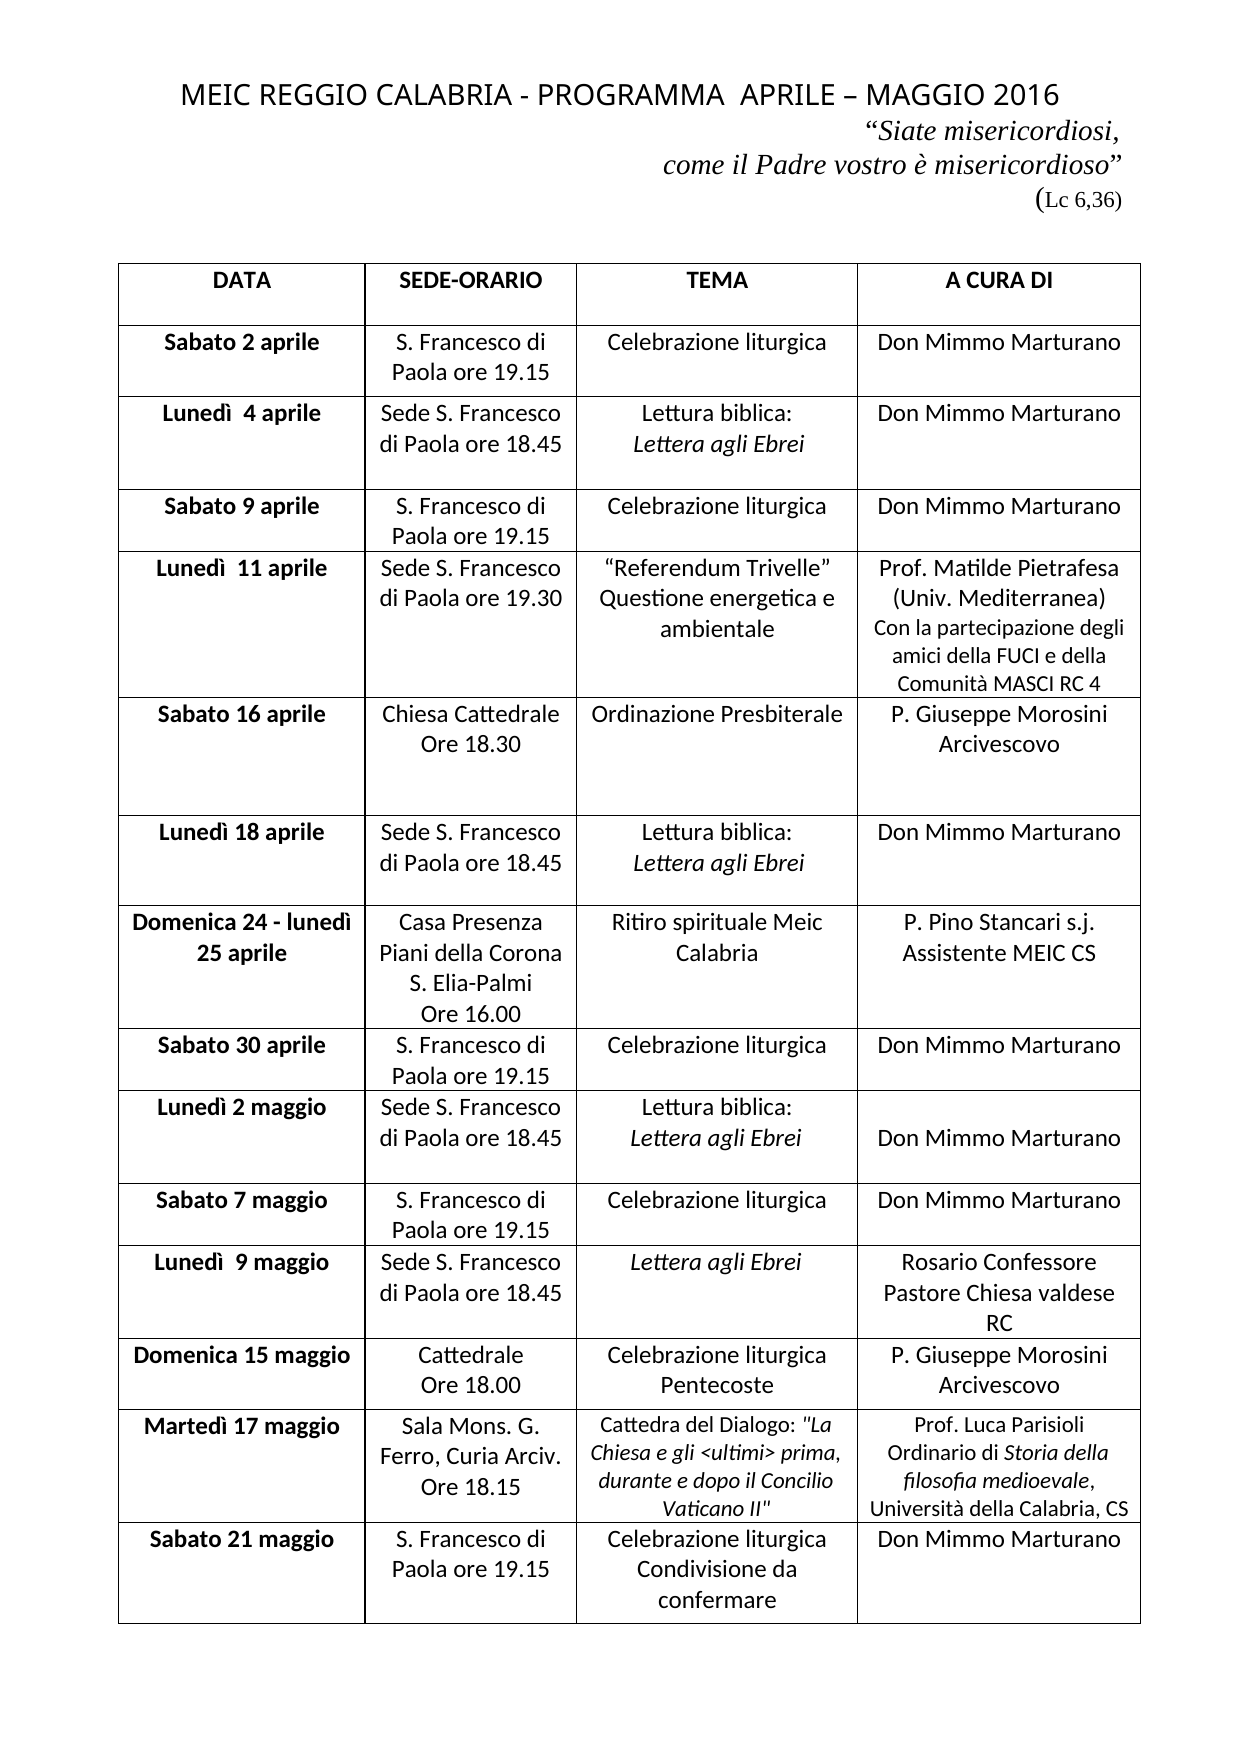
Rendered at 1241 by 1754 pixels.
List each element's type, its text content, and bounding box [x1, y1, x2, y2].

table_cell Lettura biblica: Lettera agli Ebrei [577, 1091, 857, 1183]
table_cell Don Mimmo Marturano [858, 1184, 1140, 1245]
table_cell Don Mimmo Marturano [858, 397, 1140, 489]
table_cell Ritiro spirituale Meic Calabria [577, 906, 857, 1028]
table_cell S. Francesco di Paola ore 19.15 [366, 490, 576, 551]
table_cell Sabato 21 maggio [119, 1523, 364, 1622]
table_cell Ordinazione Presbiterale [577, 698, 857, 815]
table_cell Lunedì 18 aprile [119, 816, 364, 905]
table_header DATA [119, 264, 364, 325]
table_cell Lunedì 4 aprile [119, 397, 364, 489]
table_cell Chiesa Cattedrale Ore 18.30 [366, 698, 576, 815]
table_cell Sabato 2 aprile [119, 326, 364, 396]
table_cell Domenica 15 maggio [119, 1339, 364, 1409]
table_cell Celebrazione liturgica [577, 1029, 857, 1090]
table_cell Sede S. Francesco di Paola ore 18.45 [366, 1246, 576, 1338]
table_cell Celebrazione liturgica [577, 1184, 857, 1245]
table_cell Sede S. Francesco di Paola ore 18.45 [366, 397, 576, 489]
table_cell Lettera agli Ebrei [577, 1246, 857, 1338]
table_cell Lunedì 11 aprile [119, 552, 364, 697]
table_cell Don Mimmo Marturano [858, 816, 1140, 905]
table_cell Lunedì 9 maggio [119, 1246, 364, 1338]
table_cell Cattedrale Ore 18.00 [366, 1339, 576, 1409]
table_cell Sabato 9 aprile [119, 490, 364, 551]
table_cell Celebrazione liturgica [577, 326, 857, 396]
table_cell Sabato 7 maggio [119, 1184, 364, 1245]
table_cell P. Pino Stancari s.j. Assistente MEIC CS [858, 906, 1140, 1028]
table_cell Lettura biblica: Lettera agli Ebrei [577, 816, 857, 905]
table_cell Martedì 17 maggio [119, 1410, 364, 1522]
table_cell Domenica 24 - lunedì 25 aprile [119, 906, 364, 1028]
table_cell Don Mimmo Marturano [858, 1523, 1140, 1622]
table_cell Prof. Matilde Pietrafesa (Univ. Mediterranea) Con la partecipazione degli amici della FUCI e della Comunità MASCI RC 4 [858, 552, 1140, 697]
table_cell S. Francesco di Paola ore 19.15 [366, 326, 576, 396]
table_cell Sabato 30 aprile [119, 1029, 364, 1090]
table_cell Lettura biblica: Lettera agli Ebrei [577, 397, 857, 489]
table_cell Sede S. Francesco di Paola ore 18.45 [366, 1091, 576, 1183]
table_cell Sede S. Francesco di Paola ore 19.30 [366, 552, 576, 697]
table_header TEMA [577, 264, 857, 325]
table_cell Prof. Luca Parisioli Ordinario di Storia della filosofia medioevale, Università della Calabria, CS [858, 1410, 1140, 1522]
table_cell Rosario Confessore Pastore Chiesa valdese RC [858, 1246, 1140, 1338]
table_cell P. Giuseppe Morosini Arcivescovo [858, 698, 1140, 815]
table_header SEDE-ORARIO [366, 264, 576, 325]
table_cell Sabato 16 aprile [119, 698, 364, 815]
table_cell P. Giuseppe Morosini Arcivescovo [858, 1339, 1140, 1409]
table_cell Sede S. Francesco di Paola ore 18.45 [366, 816, 576, 905]
table_cell “Referendum Trivelle” Questione energetica e ambientale [577, 552, 857, 697]
table_header A CURA DI [858, 264, 1140, 325]
table_cell Celebrazione liturgica [577, 490, 857, 551]
table_cell Lunedì 2 maggio [119, 1091, 364, 1183]
table_cell Don Mimmo Marturano [858, 326, 1140, 396]
table_cell Celebrazione liturgica Condivisione da confermare [577, 1523, 857, 1622]
table_cell Casa Presenza Piani della Corona S. Elia-Palmi Ore 16.00 [366, 906, 576, 1028]
table_cell Don Mimmo Marturano [858, 1029, 1140, 1090]
table_cell Cattedra del Dialogo: "La Chiesa e gli <ultimi> prima, durante e dopo il Concilio Vaticano II" [577, 1410, 857, 1522]
table_cell S. Francesco di Paola ore 19.15 [366, 1523, 576, 1622]
table_cell Sala Mons. G. Ferro, Curia Arciv. Ore 18.15 [366, 1410, 576, 1522]
table_cell S. Francesco di Paola ore 19.15 [366, 1029, 576, 1090]
table_cell S. Francesco di Paola ore 19.15 [366, 1184, 576, 1245]
table_cell Don Mimmo Marturano [858, 1091, 1140, 1183]
table_cell Don Mimmo Marturano [858, 490, 1140, 551]
table_cell Celebrazione liturgica Pentecoste [577, 1339, 857, 1409]
